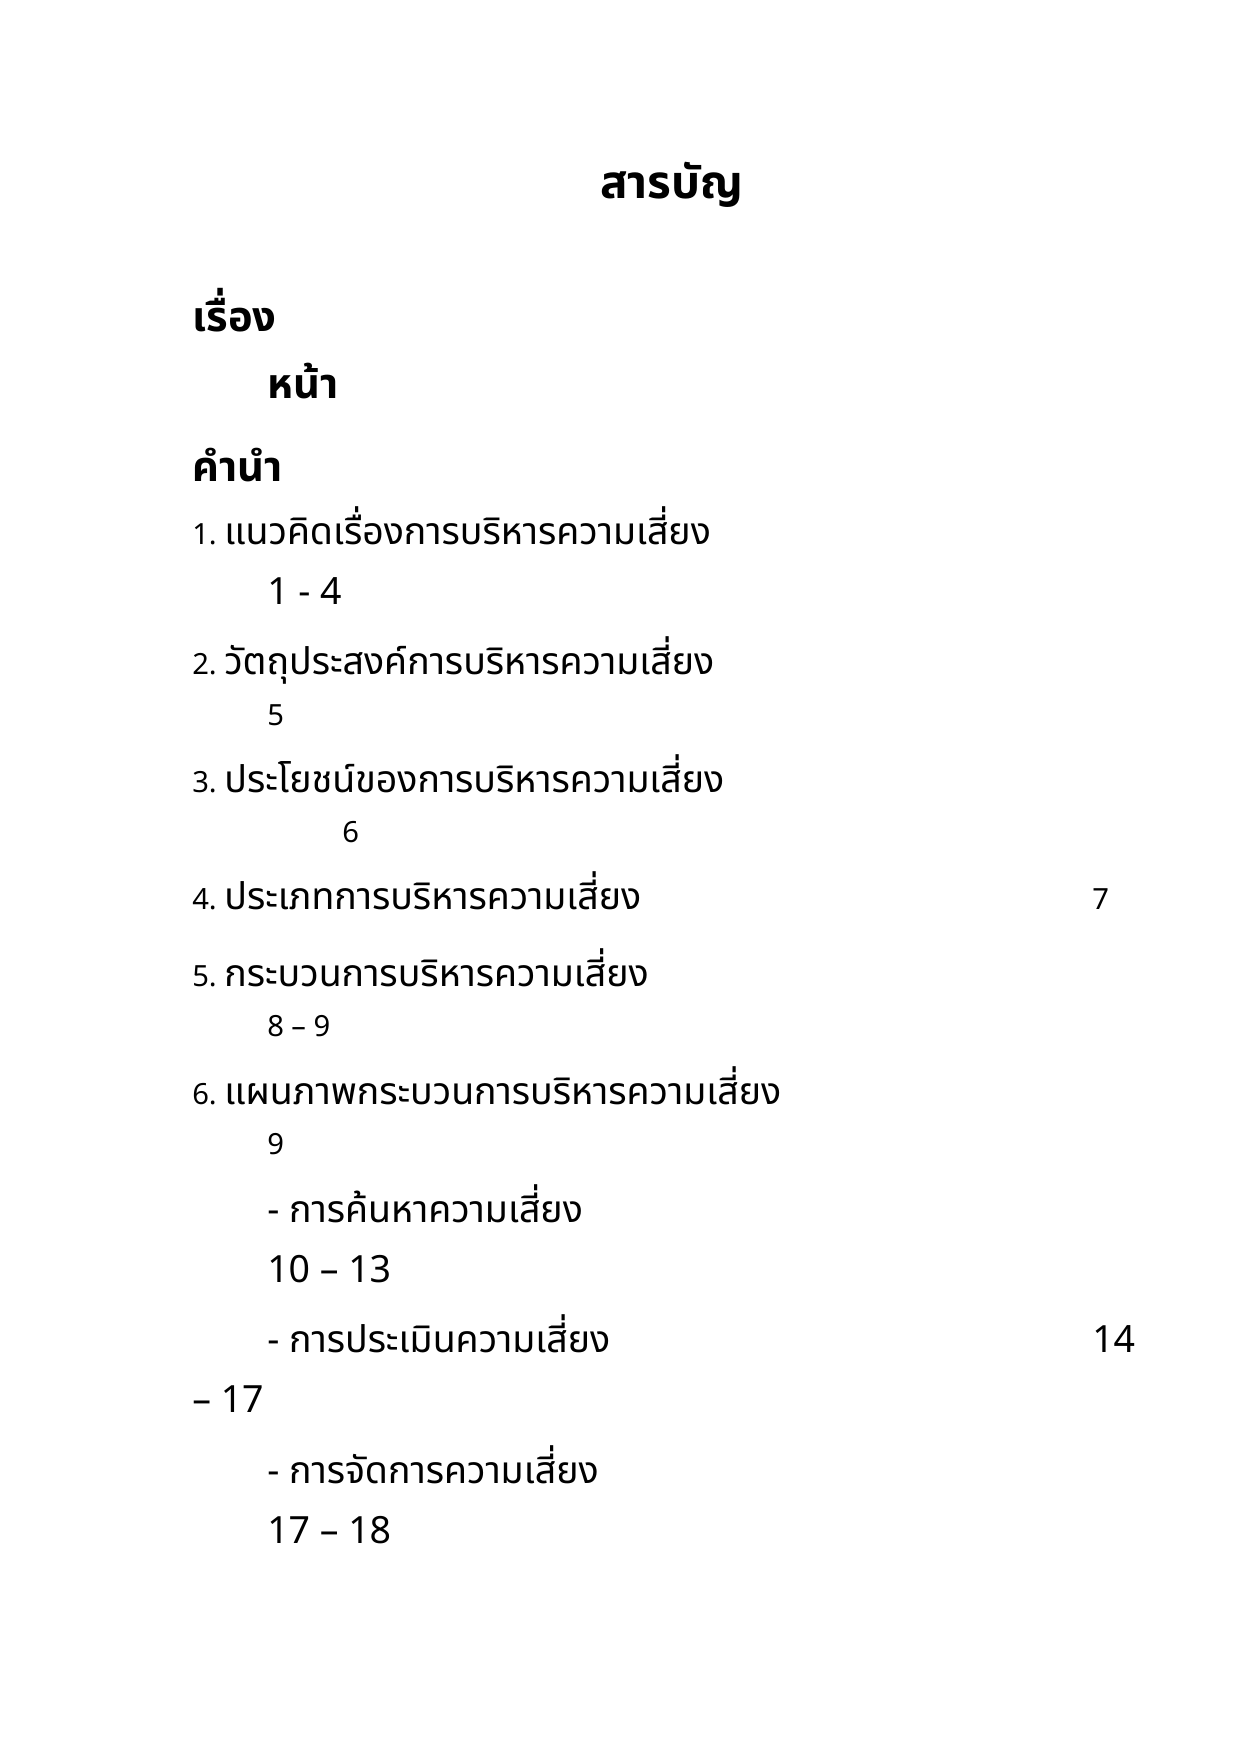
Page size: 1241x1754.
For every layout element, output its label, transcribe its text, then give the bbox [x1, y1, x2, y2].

text 2. วัตถุประสงค์การบริหารความเสี่ยง 5 [192, 635, 1152, 733]
text - การจัดการความเสี่ยง 17 – 18 [192, 1443, 1152, 1554]
text 5. กระบวนการบริหารความเสี่ยง 8 – 9 [192, 947, 1152, 1045]
text 6. แผนภาพกระบวนการบริหารความเสี่ยง 9 [192, 1064, 1152, 1163]
text - การค้นหาความเสี่ยง 10 – 13 [192, 1182, 1152, 1293]
text เรื่อง หน้า [192, 288, 1152, 417]
text 1. แนวคิดเรื่องการบริหารความเสี่ยง 1 - 4 [192, 504, 1152, 615]
text 4. ประเภทการบริหารความเสี่ยง 7 [192, 870, 1152, 927]
text 3. ประโยชน์ของการบริหารความเสี่ยง 6 [192, 752, 1152, 851]
text คำนำ [192, 438, 1152, 501]
text สารบัญ [192, 150, 1152, 219]
text - การประเมินความเสี่ยง 14 – 17 [192, 1313, 1152, 1424]
